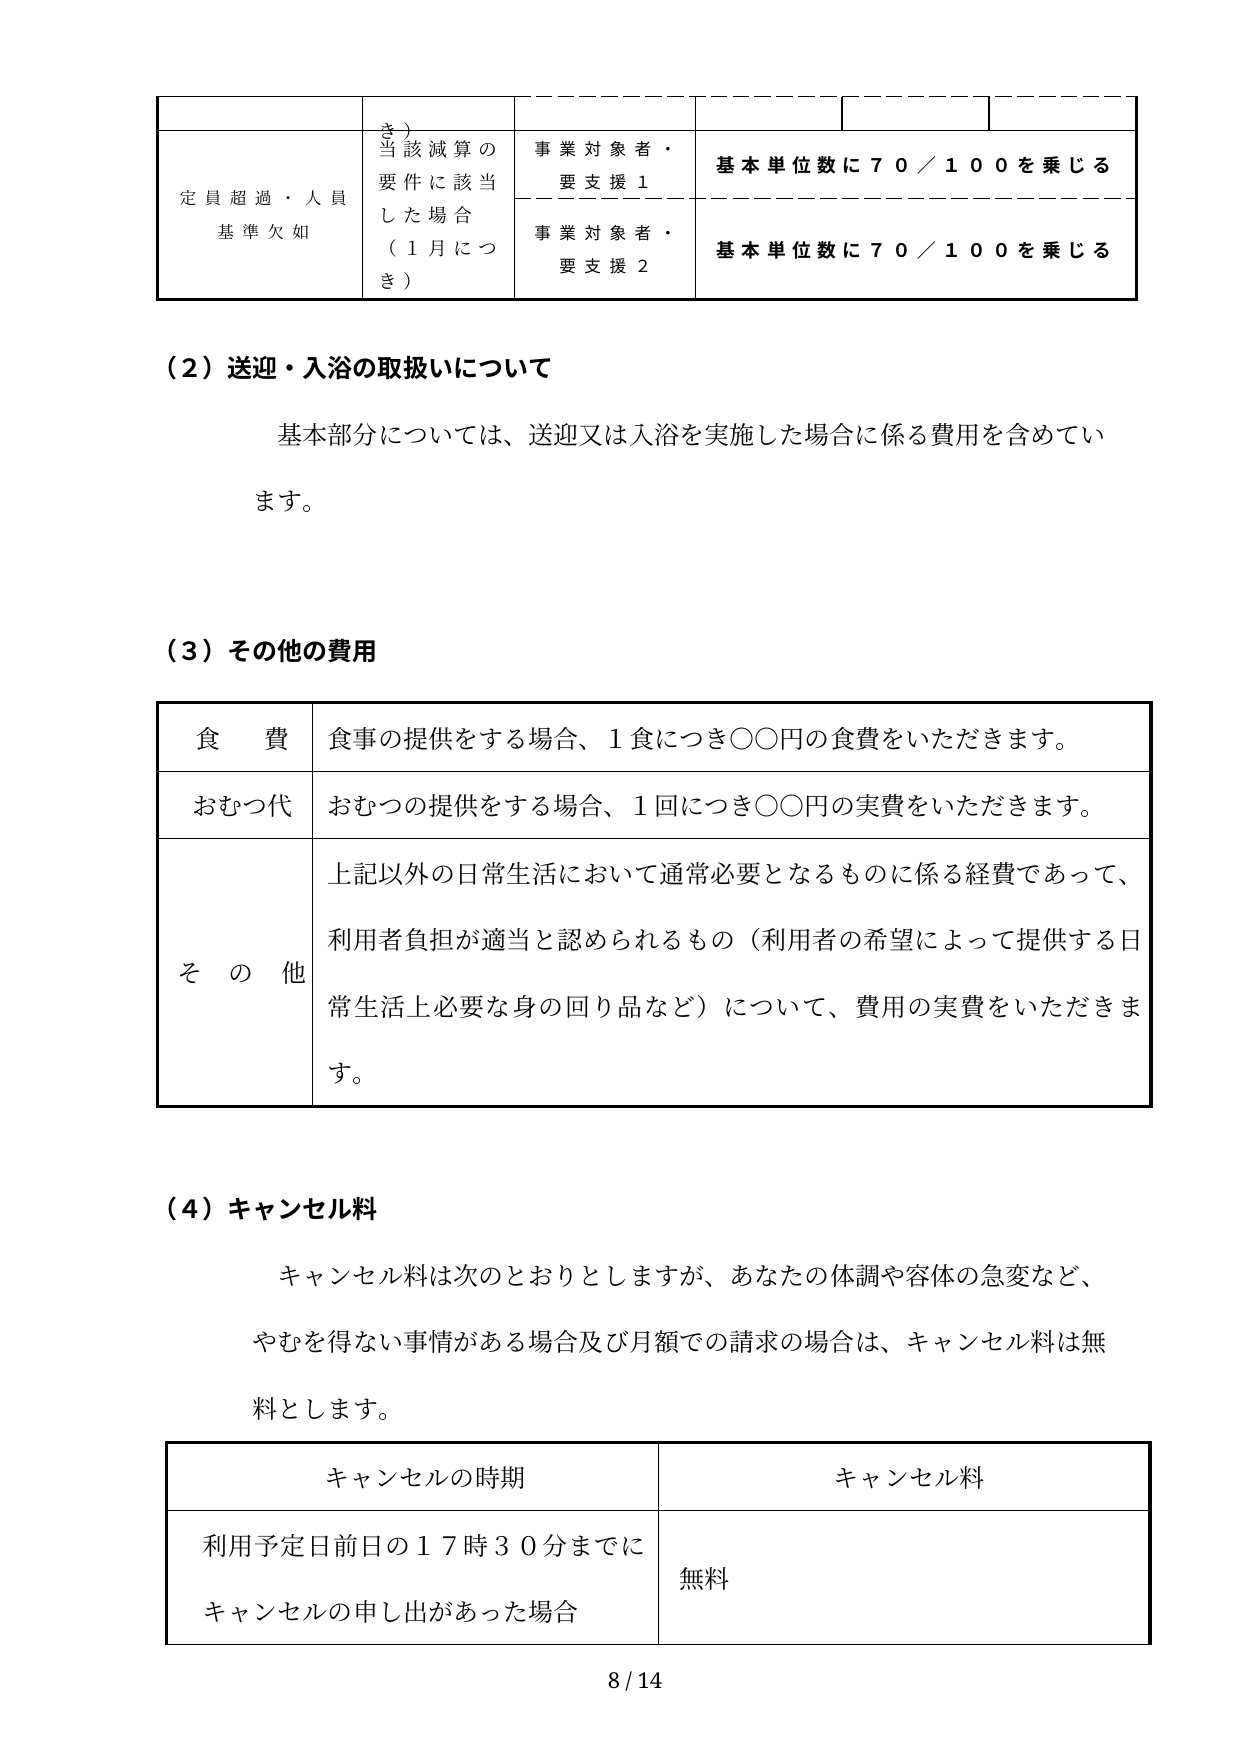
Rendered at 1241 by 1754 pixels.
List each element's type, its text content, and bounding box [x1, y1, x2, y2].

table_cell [363, 131, 514, 297]
table_cell その他 [159, 839, 312, 1105]
table_header キャンセルの時期 [168, 1444, 658, 1510]
table_cell 事業対象者・要支援２ [515, 198, 695, 297]
text （２）送迎・入浴の取扱いについて [152, 334, 1106, 400]
table_cell おむつ代 [159, 772, 312, 838]
table_cell 利用予定日前日の１７時３０分までにキャンセルの申し出があった場合 [168, 1511, 658, 1644]
text （４）キャンセル料 [152, 1175, 1106, 1241]
table_cell おむつの提供をする場合、１回につき○○円の実費をいただきます。 [313, 772, 1149, 838]
table_cell 事業対象者・要支援１ [515, 131, 695, 198]
table_cell 上記以外の日常生活において通常必要となるものに係る経費であって、利用者負担が適当と認められるもの（利用者の希望によって提供する日常生活上必要な身の回り品など）について、費用の実費をいただきます。 [313, 839, 1149, 1105]
table_cell 定員超過・人員基準欠如 [159, 131, 362, 297]
table_cell １，５４５ [990, 96, 1135, 130]
table_cell 基本単位数に７０／１００を乗じる [696, 131, 1135, 198]
table_cell ７，７２３ [696, 96, 841, 130]
table_header 食費 [159, 704, 312, 771]
table_cell ７７３ [843, 96, 988, 130]
table_cell 無料 [659, 1511, 1148, 1644]
text 基本部分については、送迎又は入浴を実施した場合に係る費用を含めています。 [228, 400, 1106, 533]
table_cell 事業対象者・要支援２ [515, 96, 695, 130]
table_header キャンセル料 [659, 1444, 1148, 1510]
text （３）その他の費用 [152, 617, 1106, 683]
text キャンセル料は次のとおりとしますが、あなたの体調や容体の急変など、やむを得ない事情がある場合及び月額での請求の場合は、キャンセル料は無料とします。 [228, 1241, 1106, 1441]
table_cell 基本単位数に７０／１００を乗じる [696, 198, 1135, 297]
table_header 食事の提供をする場合、１食につき○○円の食費をいただきます。 [313, 704, 1149, 771]
